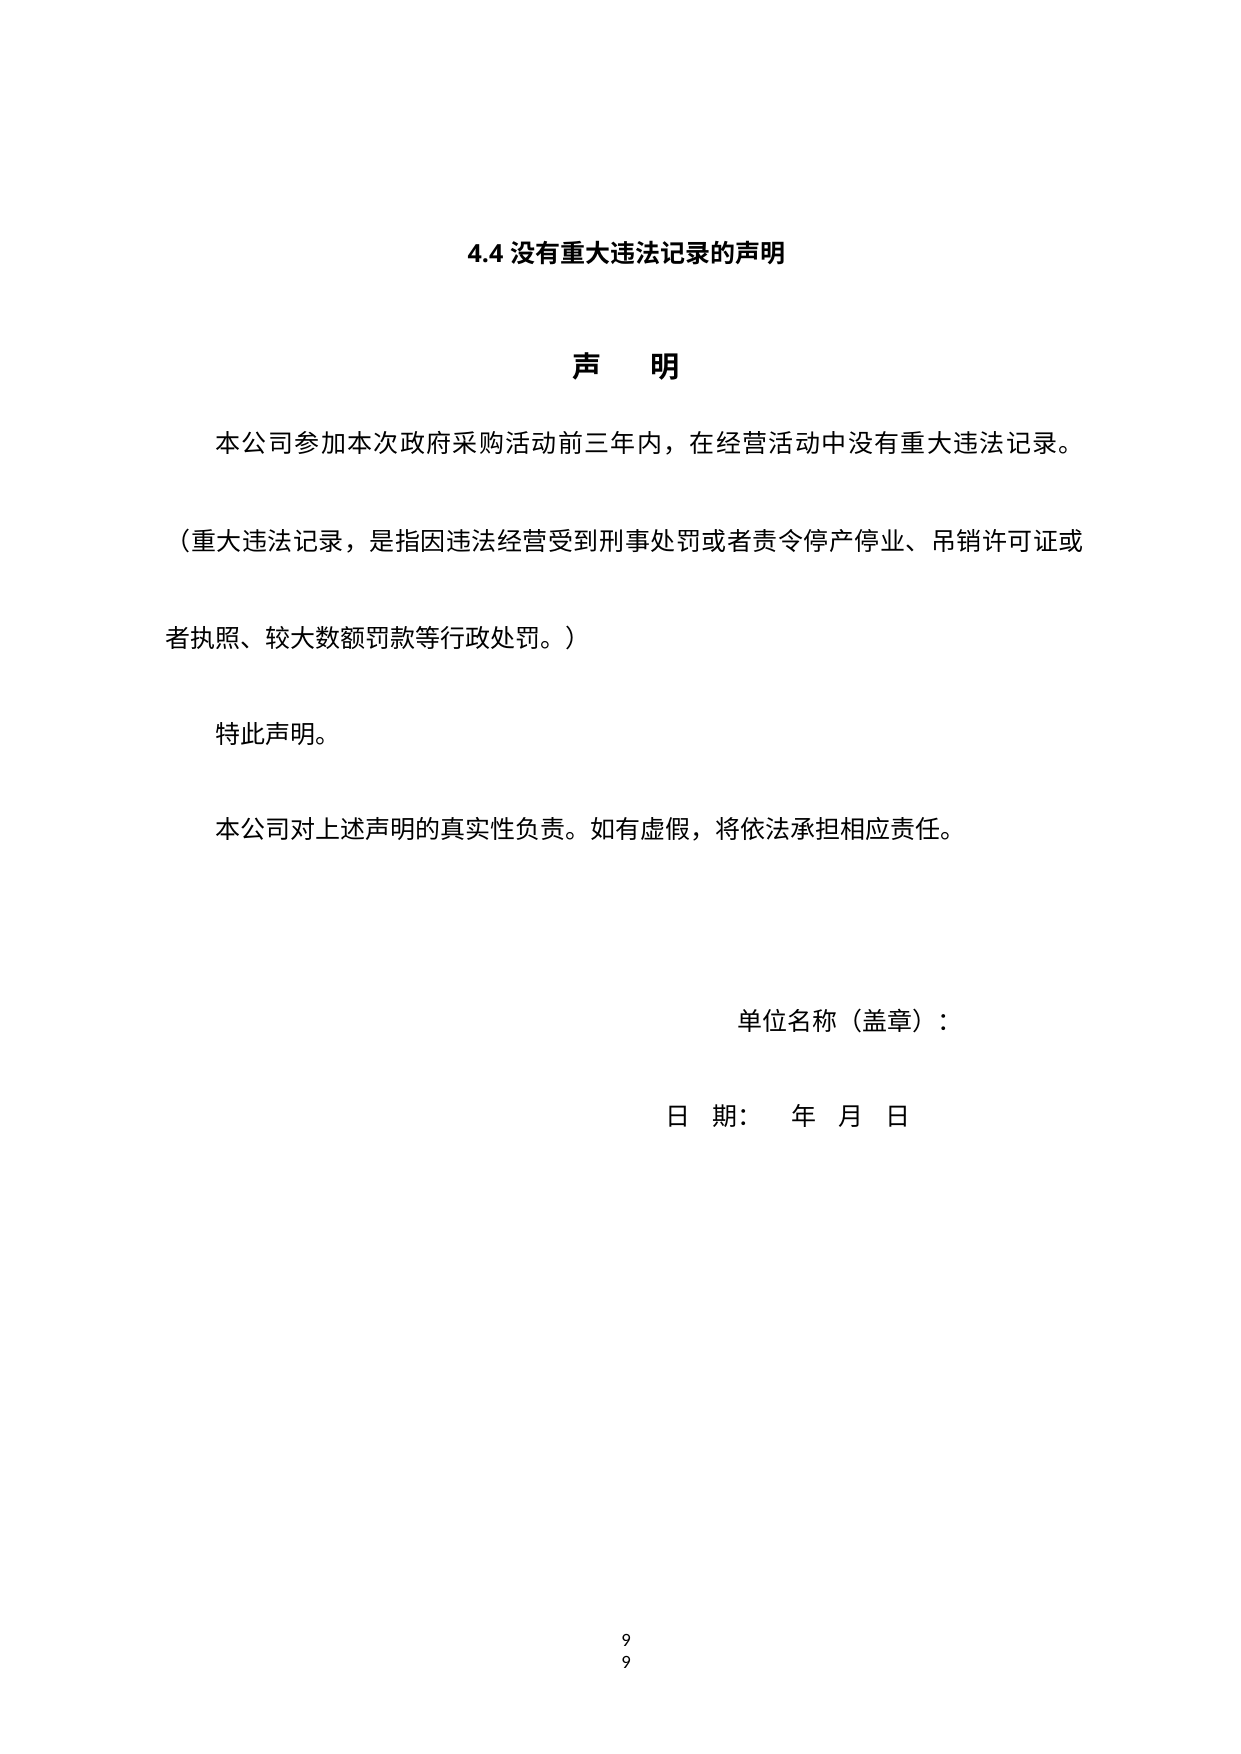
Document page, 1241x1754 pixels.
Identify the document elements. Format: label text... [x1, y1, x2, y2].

text 特此声明。 [165, 700, 1087, 765]
text 日 期： 年 月 日 [165, 1082, 1043, 1147]
text 4.4 没有重大违法记录的声明 [165, 219, 1087, 284]
text 本公司对上述声明的真实性负责。如有虚假，将依法承担相应责任。 [165, 796, 1087, 861]
text 本公司参加本次政府采购活动前三年内，在经营活动中没有重大违法记录。（重大违法记录，是指因违法经营受到刑事处罚或者责令停产停业、吊销许可证或者执照、较大数额罚款等行政处罚。） [165, 409, 1087, 669]
text 声 明 [165, 332, 1087, 397]
text 单位名称（盖章）： [165, 987, 1043, 1052]
